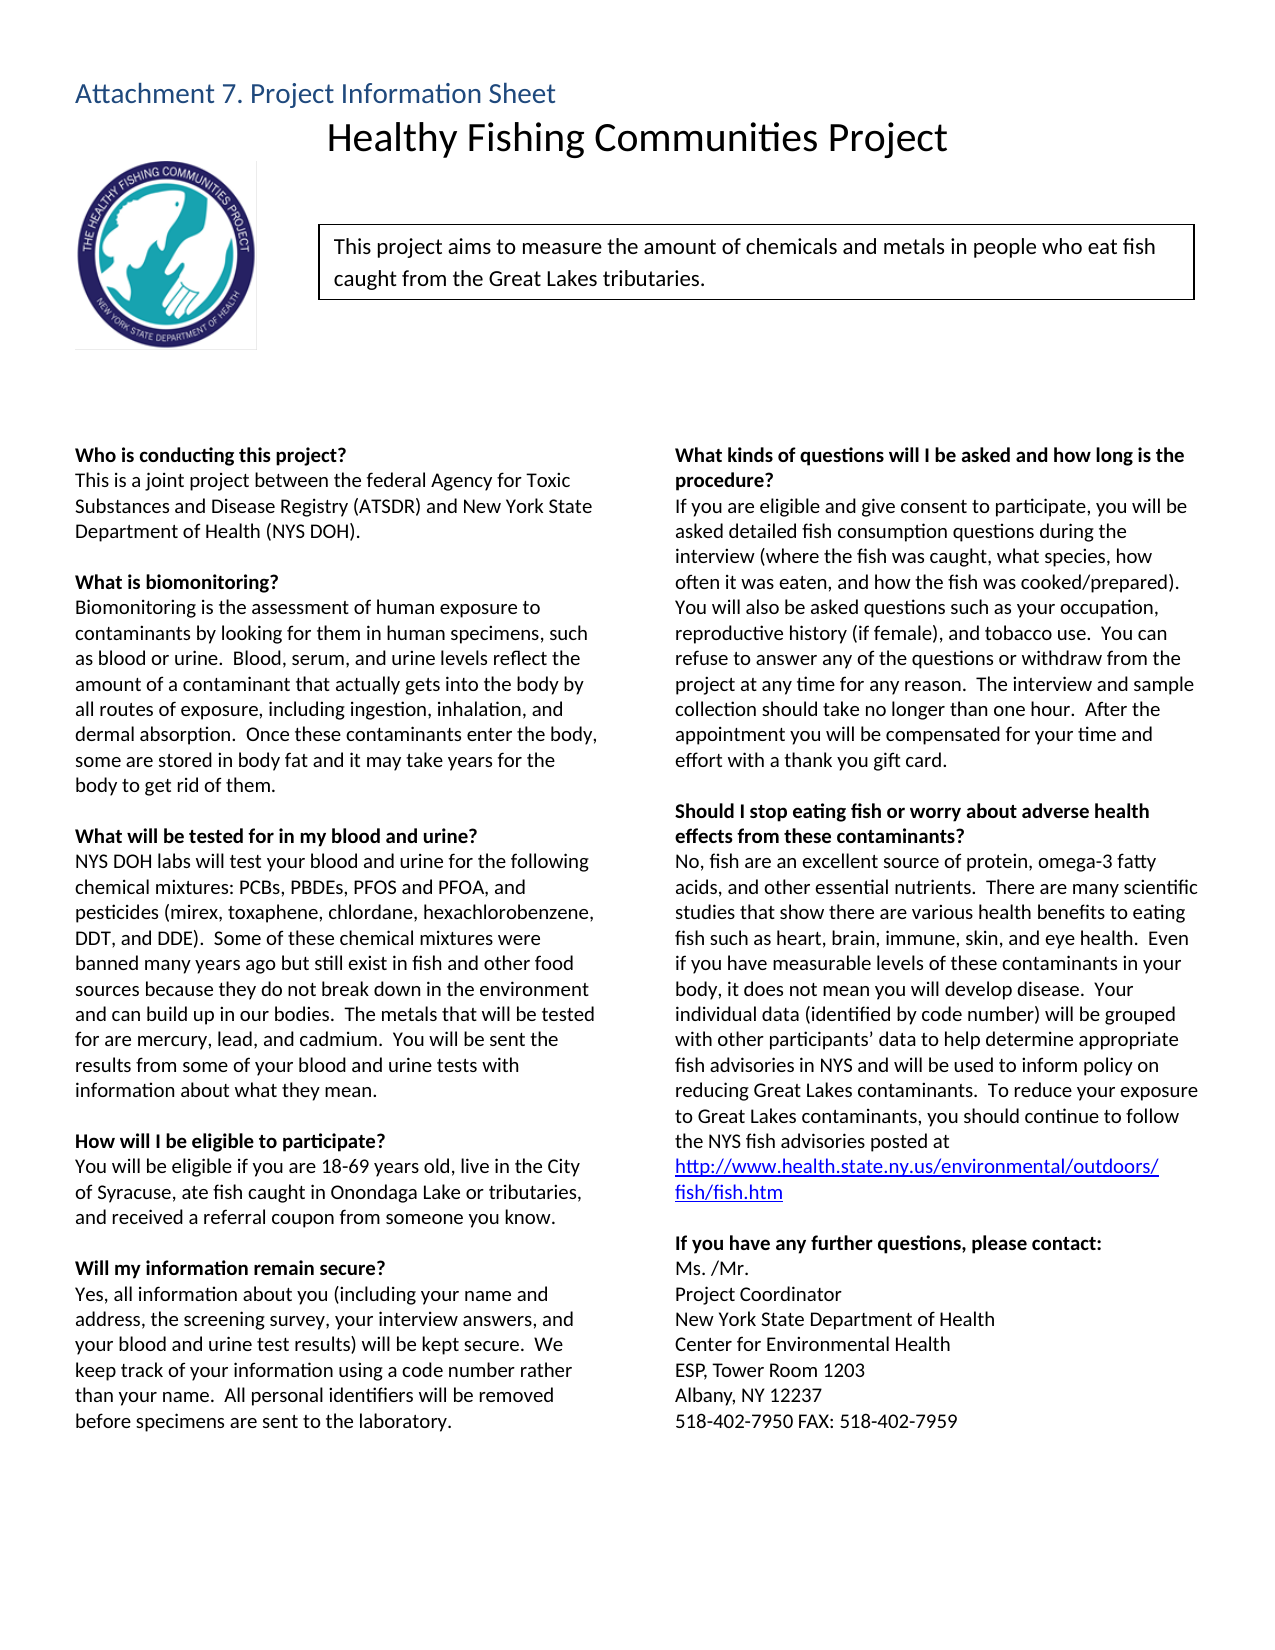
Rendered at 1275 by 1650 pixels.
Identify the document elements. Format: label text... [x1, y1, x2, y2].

text Ms. /Mr. [675, 1255, 1200, 1281]
text Attachment 7. Project Information Sheet [75, 75, 1200, 111]
text NYS DOH labs will test your blood and urine for the following chemical mixtures: PCBs, PBDEs, PFOS and PFOA, and pesticides (mirex, toxaphene, chlordane, hexachlorobenzene, DDT, and DDE). Some of these chemical mixtures were banned many years ago but still exist in fish and other food sources because they do not break down in the environment and can build up in our bodies. The metals that will be tested for are mercury, lead, and cadmium. You will be sent the results from some of your blood and urine tests with information about what they mean. [75, 849, 600, 1103]
text Biomonitoring is the assessment of human exposure to contaminants by looking for them in human specimens, such as blood or urine. Blood, serum, and urine levels reflect the amount of a contaminant that actually gets into the body by all routes of exposure, including ingestion, inhalation, and dermal absorption. Once these contaminants enter the body, some are stored in body fat and it may take years for the body to get rid of them. [75, 594, 600, 798]
text If you are eligible and give consent to participate, you will be asked detailed fish consumption questions during the interview (where the fish was caught, what species, how often it was eaten, and how the fish was cooked/prepared). You will also be asked questions such as your occupation, reproductive history (if female), and tobacco use. You can refuse to answer any of the questions or withdraw from the project at any time for any reason. The interview and sample collection should take no longer than one hour. After the appointment you will be compensated for your time and effort with a thank you gift card. [675, 493, 1200, 772]
text This is a joint project between the federal Agency for Toxic Substances and Disease Registry (ATSDR) and New York State Department of Health (NYS DOH). [75, 467, 600, 544]
text What will be tested for in my blood and urine? [75, 823, 600, 849]
text Should I stop eating fish or worry about adverse health effects from these contaminants? [675, 798, 1200, 849]
text http://www.health.state.ny.us/environmental/outdoors/fish/fish.htm [675, 1154, 1200, 1204]
text Healthy Fishing Communities Project [75, 111, 1200, 161]
text Center for Environmental Health [675, 1332, 1200, 1357]
text 518-402-7950 FAX: 518-402-7959 [675, 1408, 1200, 1433]
text You will be eligible if you are 18-69 years old, live in the City of Syracuse, ate fish caught in Onondaga Lake or tributaries, and received a referral coupon from someone you know. [75, 1154, 600, 1230]
text If you have any further questions, please contact: [675, 1230, 1200, 1255]
text What is biomonitoring? [75, 569, 600, 594]
text ESP, Tower Room 1203 [675, 1357, 1200, 1382]
text How will I be eligible to participate? [75, 1128, 600, 1154]
text Who is conducting this project? [75, 442, 600, 467]
picture [75, 161, 258, 351]
text Will my information remain secure? [75, 1255, 600, 1281]
text Project Coordinator [675, 1281, 1200, 1306]
text What kinds of questions will I be asked and how long is the procedure? [675, 442, 1200, 493]
text Albany, NY 12237 [675, 1382, 1200, 1408]
text Yes, all information about you (including your name and address, the screening survey, your interview answers, and your blood and urine test results) will be kept secure. We keep track of your information using a code number rather than your name. All personal identifiers will be removed before specimens are sent to the laboratory. [75, 1281, 600, 1433]
text No, fish are an excellent source of protein, omega-3 fatty acids, and other essential nutrients. There are many scientific studies that show there are various health benefits to eating fish such as heart, brain, immune, skin, and eye health. Even if you have measurable levels of these contaminants in your body, it does not mean you will develop disease. Your individual data (identified by code number) will be grouped with other participants’ data to help determine appropriate fish advisories in NYS and will be used to inform policy on reducing Great Lakes contaminants. To reduce your exposure to Great Lakes contaminants, you should continue to follow the NYS fish advisories posted at [675, 849, 1200, 1154]
text New York State Department of Health [675, 1306, 1200, 1332]
